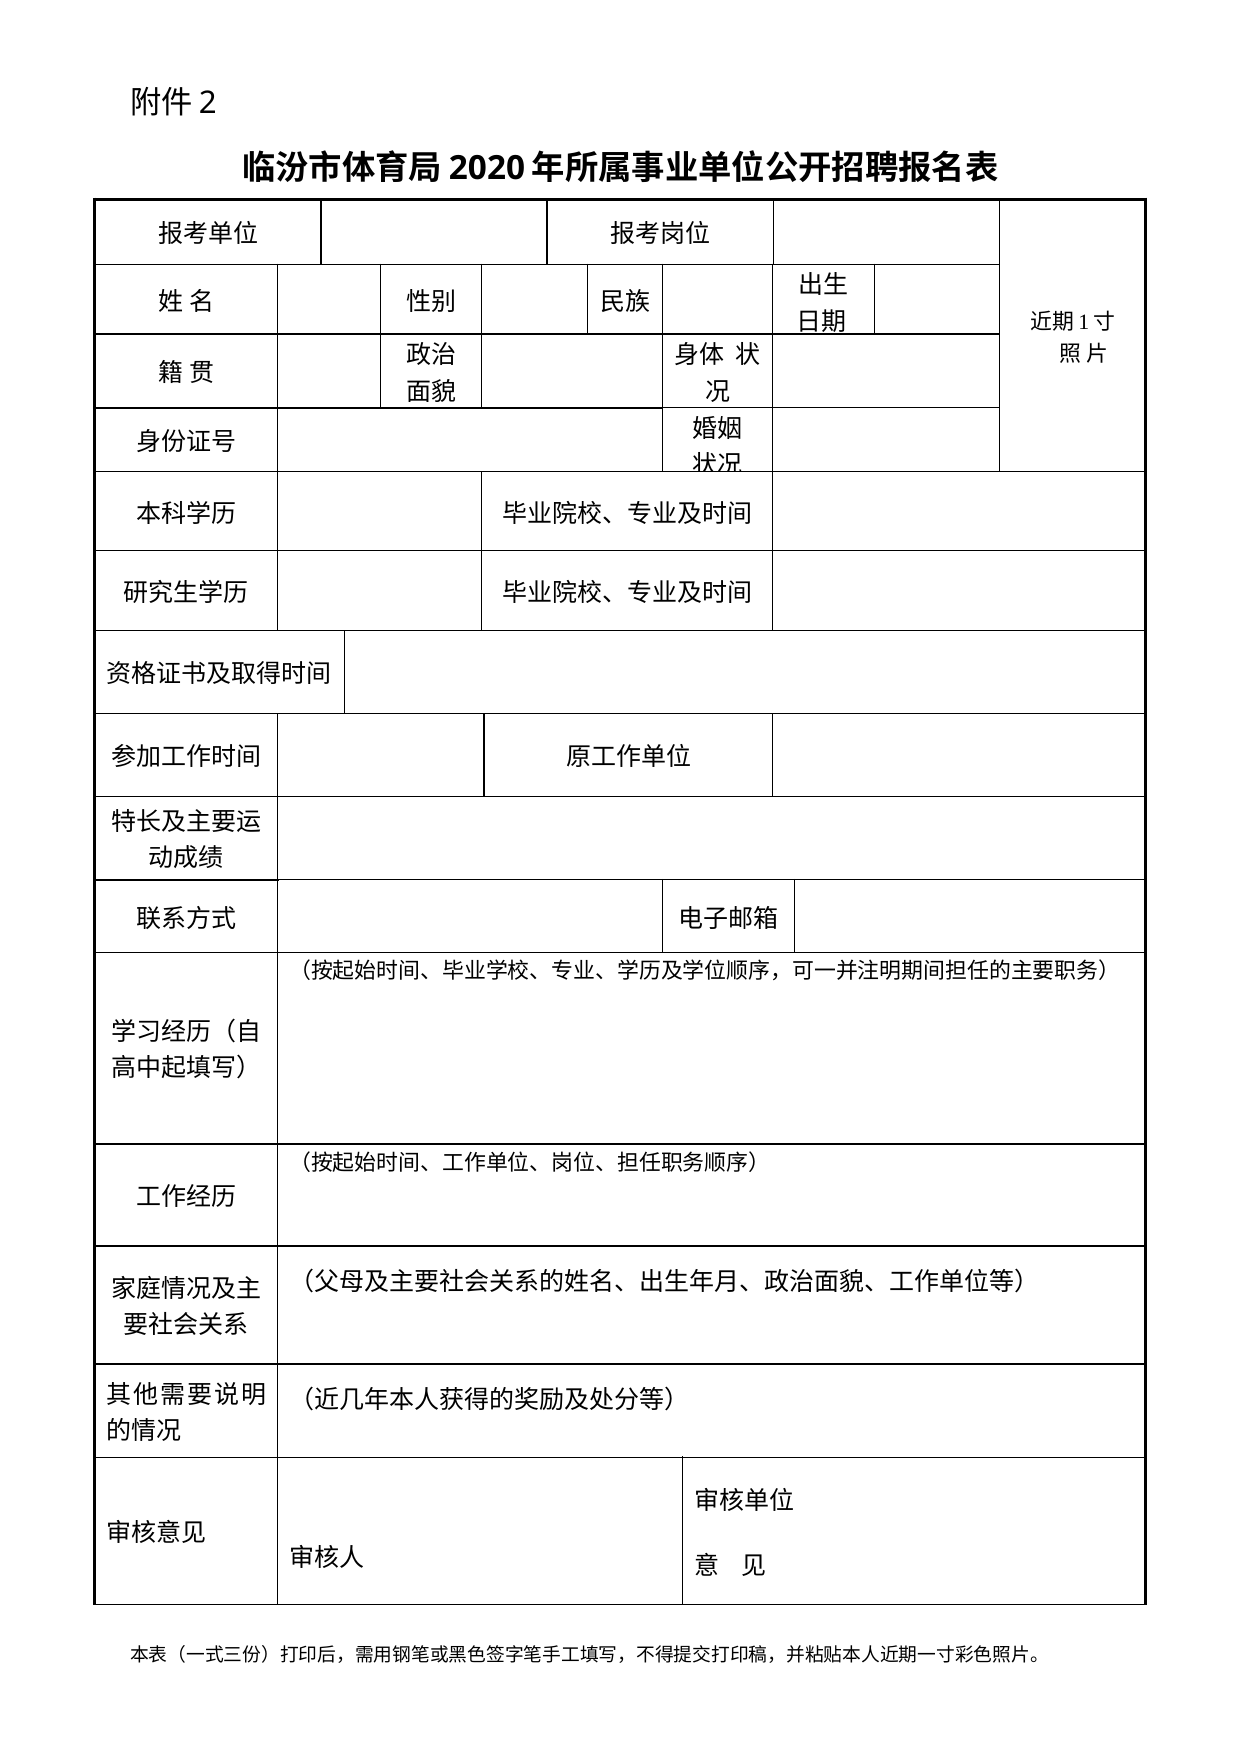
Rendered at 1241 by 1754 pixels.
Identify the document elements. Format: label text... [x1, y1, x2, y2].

table_header [322, 201, 546, 263]
table_cell 原工作单位 [485, 714, 772, 796]
table_cell [278, 551, 481, 630]
table_cell [773, 551, 1144, 630]
text 附件2 [130, 67, 1110, 132]
table_cell 联系方式 [96, 881, 277, 952]
table_cell [663, 265, 772, 333]
table_cell 审核人 签 名 [278, 1458, 682, 1604]
table_cell （按起始时间、工作单位、岗位、担任职务顺序） [278, 1145, 1144, 1245]
table_cell 籍 贯 [96, 335, 277, 407]
table_cell [278, 472, 481, 550]
table_cell 特长及主要运动成绩 [96, 797, 277, 879]
text 本表（一式三份）打印后，需用钢笔或黑色签字笔手工填写，不得提交打印稿，并粘贴本人近期一寸彩色照片。 [130, 1637, 1110, 1670]
table_cell [278, 714, 483, 796]
table_cell [278, 335, 380, 407]
table_cell 身体 状况 [663, 335, 772, 407]
table_cell 审核单位 意 见 [683, 1458, 1144, 1604]
table_header 近期1寸 照 片 [1000, 201, 1144, 471]
table_cell （父母及主要社会关系的姓名、出生年月、政治面貌、工作单位等） [278, 1247, 1144, 1363]
table_header 报考岗位 [548, 201, 773, 263]
table_cell [773, 714, 1144, 796]
table_cell 电子邮箱 [663, 880, 794, 952]
table_cell [278, 880, 662, 952]
table_cell 其他需要说明的情况 [96, 1365, 277, 1456]
table_cell 工作经历 [96, 1145, 277, 1245]
table_cell 出生 日期 [773, 265, 874, 333]
table_cell 资格证书及取得时间 [96, 631, 344, 713]
table_cell [278, 409, 662, 471]
table_cell [795, 880, 1144, 952]
table_cell [773, 472, 1144, 550]
table_cell （按起始时间、毕业学校、专业、学历及学位顺序，可一并注明期间担任的主要职务） [278, 953, 1144, 1143]
table_cell 审核意见 [96, 1458, 277, 1604]
table_cell 政治 面貌 [381, 335, 481, 407]
table_cell 性别 [381, 265, 481, 333]
table_cell [773, 335, 999, 407]
table_cell [875, 265, 999, 333]
table_cell （近几年本人获得的奖励及处分等） [278, 1365, 1144, 1456]
table_cell [345, 631, 1144, 713]
table_cell 本科学历 [96, 472, 277, 550]
table_header 报考单位 [96, 201, 320, 263]
table_cell [278, 797, 1144, 879]
table_cell [482, 335, 662, 407]
table_cell 毕业院校、专业及时间 [482, 551, 772, 630]
table_cell 学习经历（自高中起填写） [96, 953, 277, 1143]
table_cell 民族 [588, 265, 662, 333]
table_cell 身份证号 [96, 409, 277, 471]
table_cell 家庭情况及主要社会关系 [96, 1247, 277, 1363]
table_cell [482, 265, 587, 333]
table_cell 姓 名 [96, 265, 277, 333]
table_cell [278, 265, 380, 333]
table_cell [773, 408, 999, 471]
table_cell 婚姻 状况 [663, 408, 772, 471]
table_cell 研究生学历 [96, 551, 277, 630]
table_cell 参加工作时间 [96, 714, 277, 796]
text 临汾市体育局2020年所属事业单位公开招聘报名表 [130, 132, 1110, 197]
table_header [774, 201, 999, 263]
table_cell 毕业院校、专业及时间 [482, 472, 772, 550]
